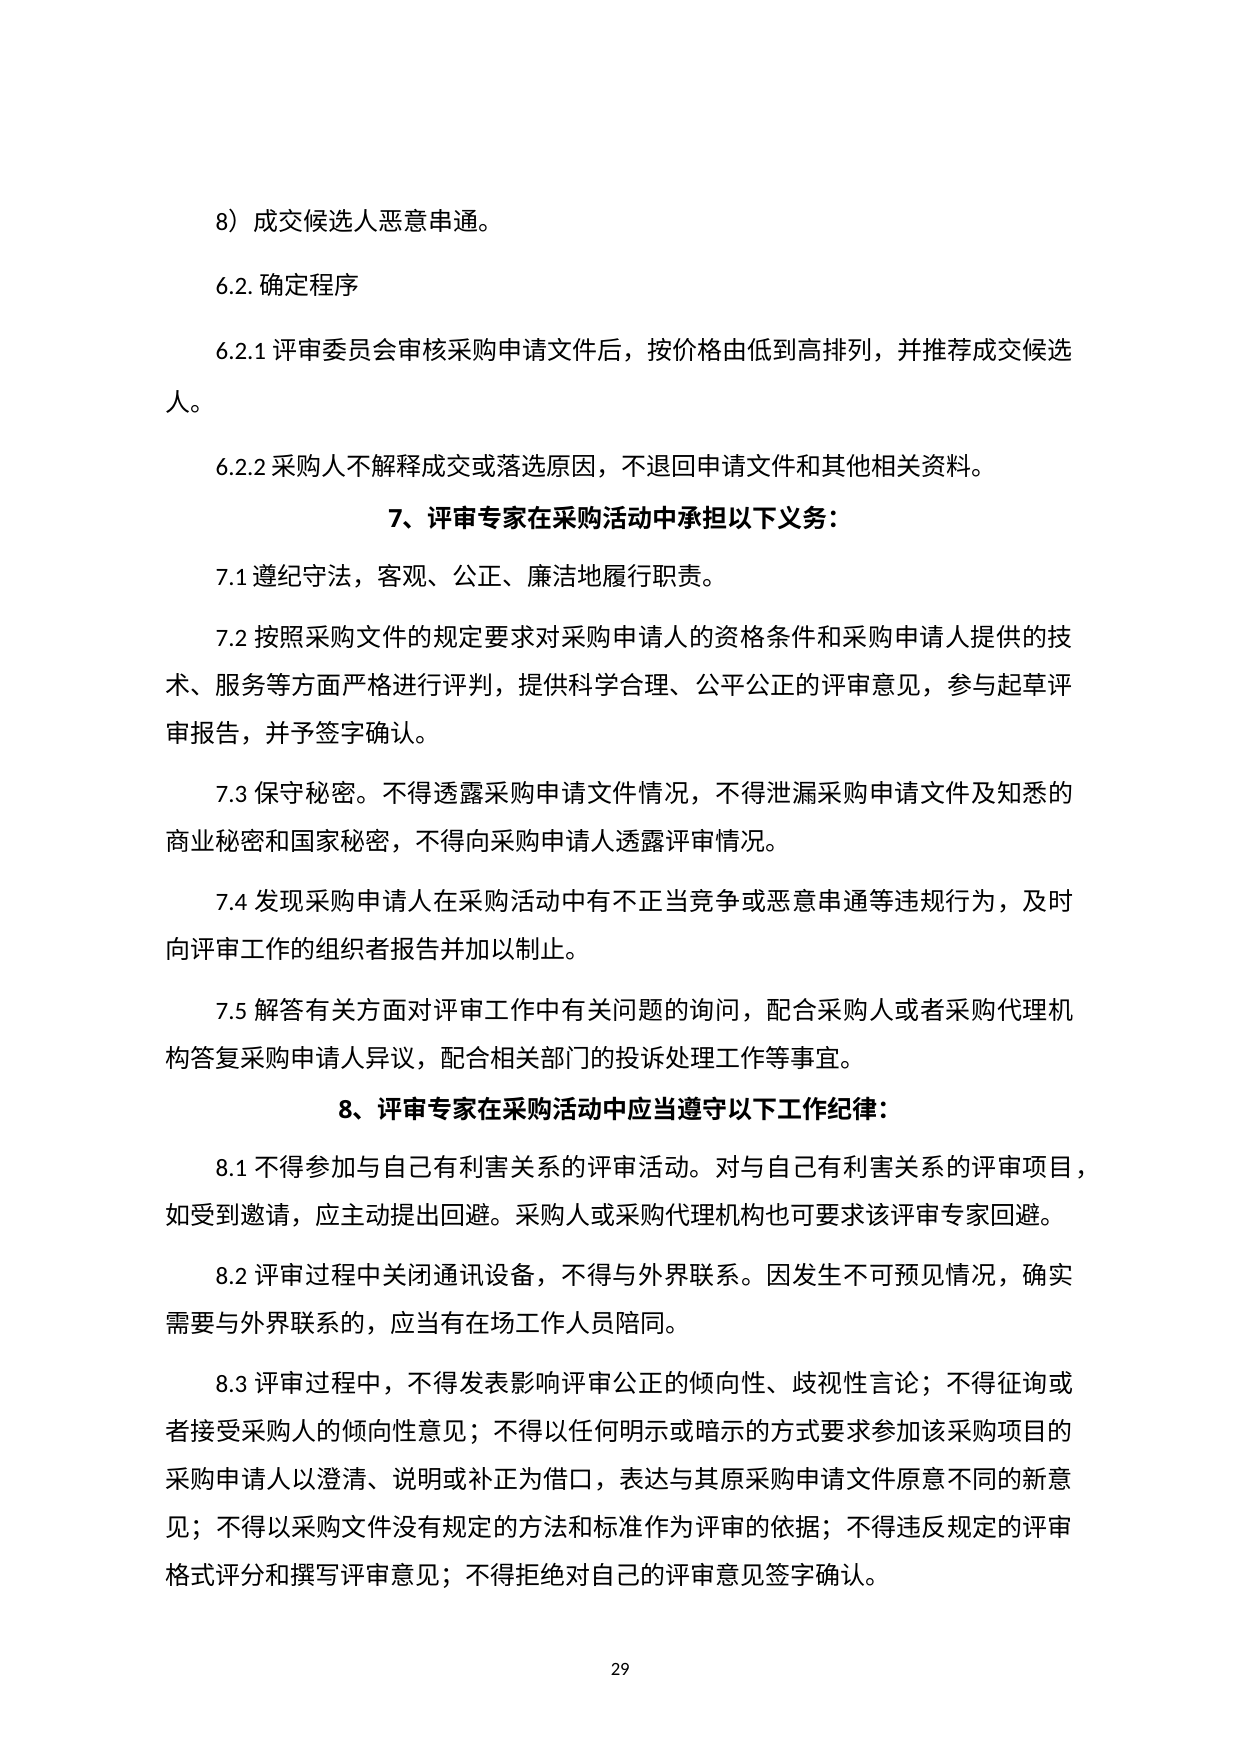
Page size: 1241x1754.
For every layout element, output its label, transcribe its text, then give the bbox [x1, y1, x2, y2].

text 8.2 评审过程中关闭通讯设备，不得与外界联系。因发生不可预见情况，确实需要与外界联系的，应当有在场工作人员陪同。 [165, 1246, 1075, 1342]
text 7、评审专家在采购活动中承担以下义务： [165, 499, 1075, 535]
text 7.2 按照采购文件的规定要求对采购申请人的资格条件和采购申请人提供的技术、服务等方面严格进行评判，提供科学合理、公平公正的评审意见，参与起草评审报告，并予签字确认。 [165, 608, 1075, 752]
text 6.2.1 评审委员会审核采购申请文件后，按价格由低到高排列，并推荐成交候选人。 [165, 317, 1075, 422]
text 8、评审专家在采购活动中应当遵守以下工作纪律： [165, 1089, 1075, 1125]
text 6.2.2 采购人不解释成交或落选原因，不退回申请文件和其他相关资料。 [165, 434, 1075, 486]
text 8.3 评审过程中，不得发表影响评审公正的倾向性、歧视性言论；不得征询或者接受采购人的倾向性意见；不得以任何明示或暗示的方式要求参加该采购项目的采购申请人以澄清、说明或补正为借口，表达与其原采购申请文件原意不同的新意见；不得以采购文件没有规定的方法和标准作为评审的依据；不得违反规定的评审格式评分和撰写评审意见；不得拒绝对自己的评审意见签字确认。 [165, 1354, 1075, 1594]
text 7.5 解答有关方面对评审工作中有关问题的询问，配合采购人或者采购代理机构答复采购申请人异议，配合相关部门的投诉处理工作等事宜。 [165, 981, 1075, 1077]
text 8.1 不得参加与自己有利害关系的评审活动。对与自己有利害关系的评审项目，如受到邀请，应主动提出回避。采购人或采购代理机构也可要求该评审专家回避。 [165, 1138, 1075, 1234]
text 7.3 保守秘密。不得透露采购申请文件情况，不得泄漏采购申请文件及知悉的商业秘密和国家秘密，不得向采购申请人透露评审情况。 [165, 764, 1075, 860]
text 8）成交候选人恶意串通。 [165, 188, 1075, 240]
text 7.1 遵纪守法，客观、公正、廉洁地履行职责。 [165, 547, 1075, 595]
text 6.2. 确定程序 [165, 253, 1075, 305]
text 7.4 发现采购申请人在采购活动中有不正当竞争或恶意串通等违规行为，及时向评审工作的组织者报告并加以制止。 [165, 872, 1075, 968]
